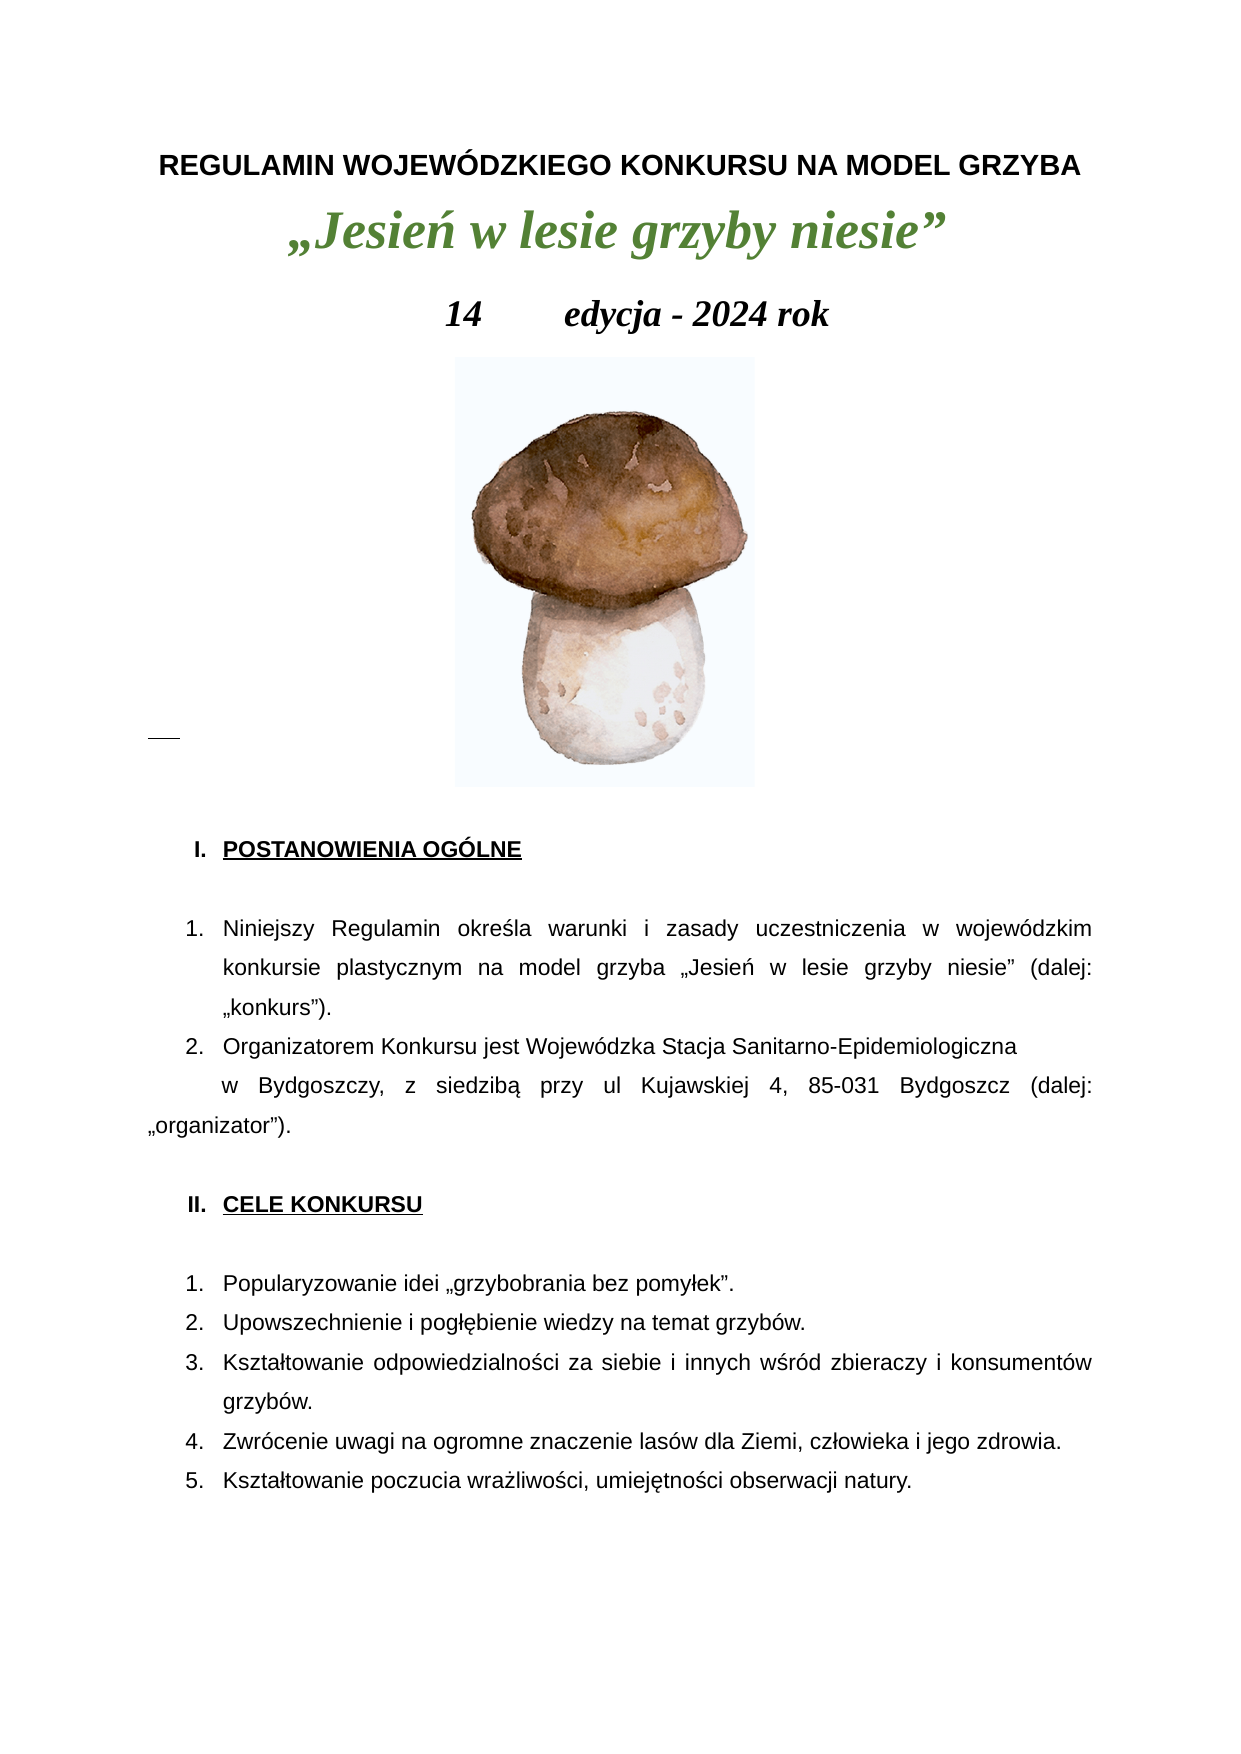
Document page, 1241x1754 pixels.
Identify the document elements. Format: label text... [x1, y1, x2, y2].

text „Jesień w lesie grzyby niesie” [148, 198, 1093, 260]
list Popularyzowanie idei „grzybobrania bez pomyłek”. [185, 1270, 1093, 1296]
list Kształtowanie poczucia wrażliwości, umiejętności obserwacji natury. [185, 1467, 1093, 1493]
list Zwrócenie uwagi na ogromne znaczenie lasów dla Ziemi, człowieka i jego zdrowia. [185, 1428, 1093, 1454]
list Upowszechnienie i pogłębienie wiedzy na temat grzybów. [185, 1309, 1093, 1336]
list Kształtowanie odpowiedzialności za siebie i innych wśród zbieraczy i konsumentów grzybów. [185, 1349, 1093, 1414]
text REGULAMIN WOJEWÓDZKIEGO KONKURSU NA MODEL GRZYBA [148, 148, 1093, 181]
list edycja - 2024 rok [185, 291, 1093, 334]
list CELE KONKURSU [207, 1191, 1093, 1217]
text w Bydgoszczy, z siedzibą przy ul Kujawskiej 4, 85-031 Bydgoszcz (dalej: „organizator”). [148, 1072, 1093, 1138]
list Niniejszy Regulamin określa warunki i zasady uczestniczenia w wojewódzkim konkursie plastycznym na model grzyba „Jesień w lesie grzyby niesie” (dalej: „konkurs”). [185, 914, 1093, 1020]
list POSTANOWIENIA OGÓLNE [207, 836, 1093, 862]
picture [454, 357, 755, 787]
list Organizatorem Konkursu jest Wojewódzka Stacja Sanitarno-Epidemiologiczna [185, 1033, 1093, 1059]
